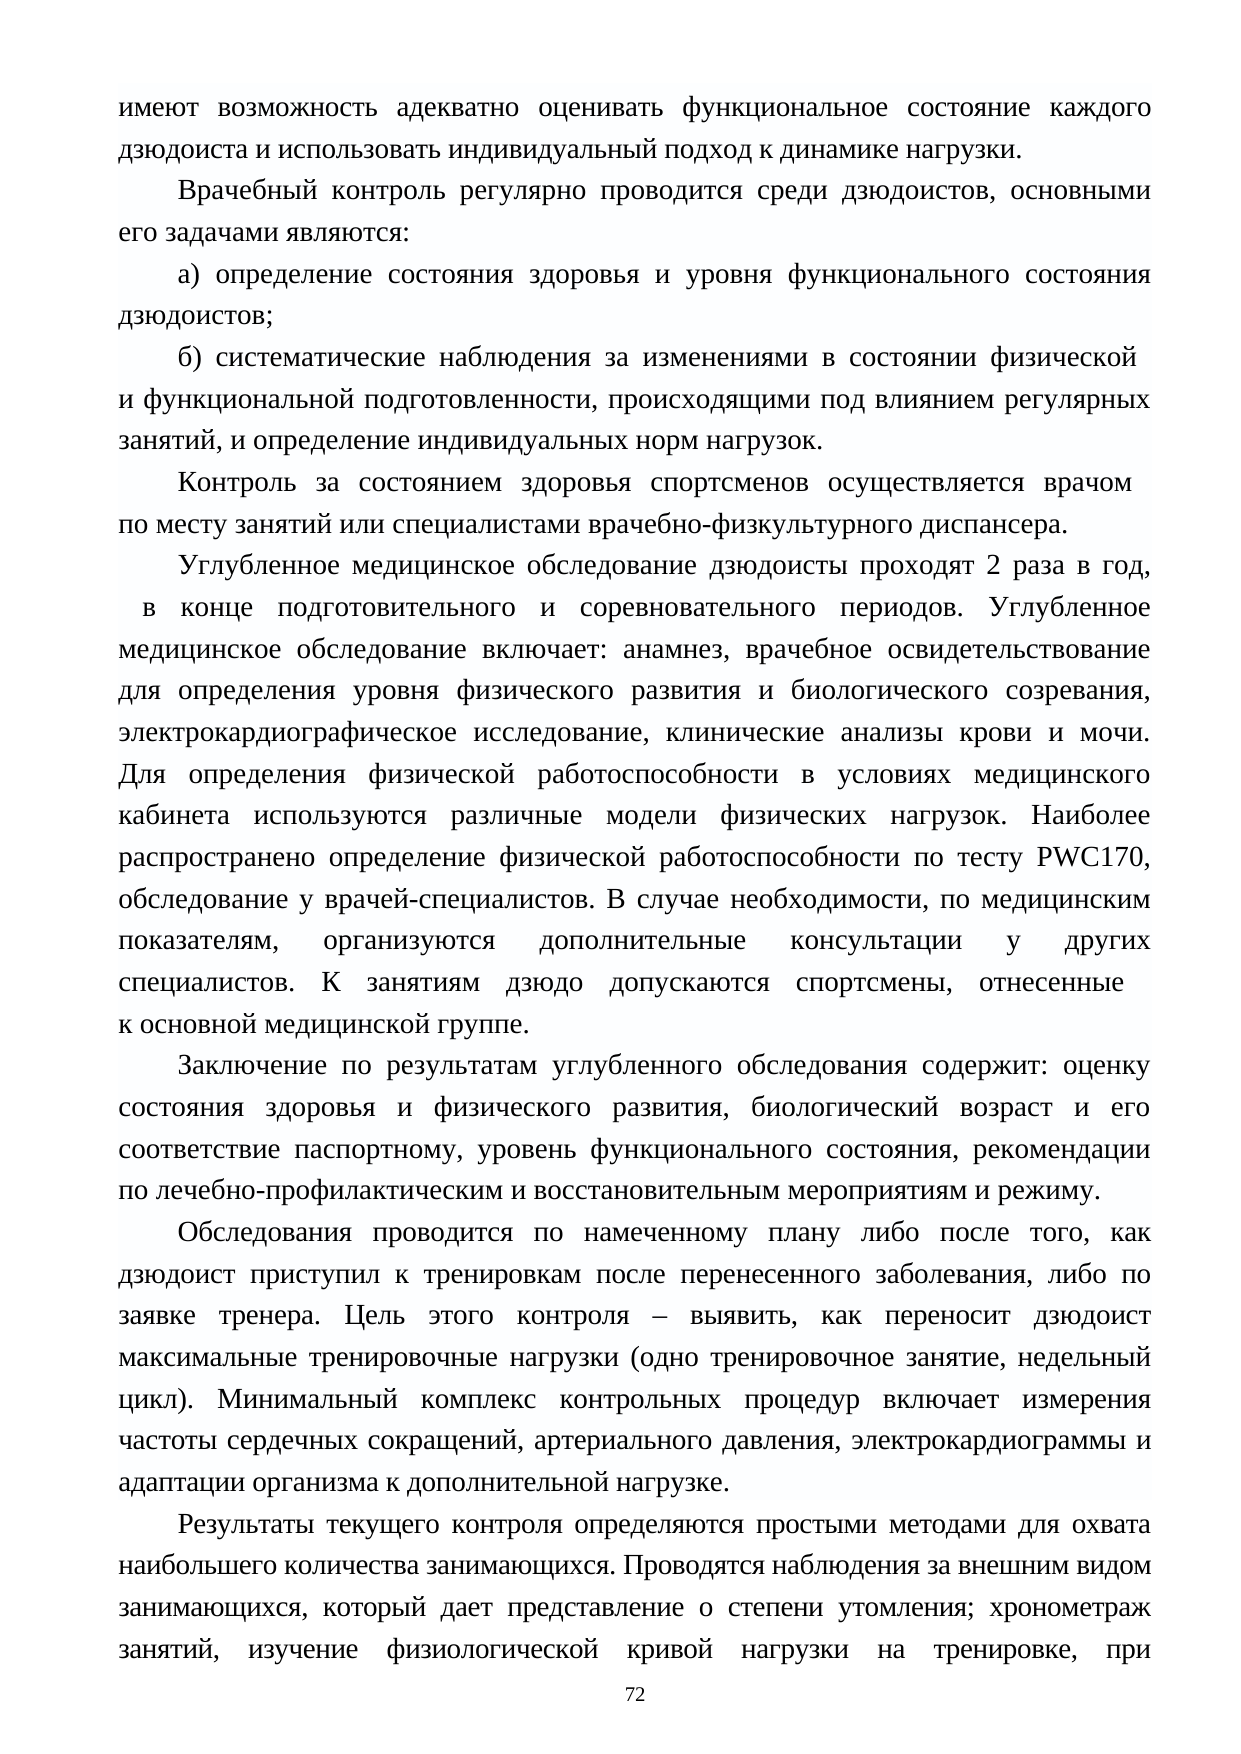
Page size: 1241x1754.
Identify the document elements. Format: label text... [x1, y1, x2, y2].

text Врачебный контроль регулярно проводится среди дзюдоистов, основными его задачами являются: [118, 166, 1152, 250]
text Обследования проводится по намеченному плану либо после того, как дзюдоист приступил к тренировкам после перенесенного заболевания, либо по заявке тренера. Цель этого контроля – выявить, как переносит дзюдоист максимальные тренировочные нагрузки (одно тренировочное занятие, недельный цикл). Минимальный комплекс контрольных процедур включает измерения частоты сердечных сокращений, артериального давления, электрокардиограммы и адаптации организма к дополнительной нагрузке. [118, 1208, 1152, 1500]
text б) систематические наблюдения за изменениями в состоянии физической и функциональной подготовленности, происходящими под влиянием регулярных занятий, и определение индивидуальных норм нагрузок. [118, 333, 1152, 458]
text Углубленное медицинское обследование дзюдоисты проходят 2 раза в год, в конце подготовительного и соревновательного периодов. Углубленное медицинское обследование включает: анамнез, врачебное освидетельствование для определения уровня физического развития и биологического созревания, электрокардиографическое исследование, клинические анализы крови и мочи. Для определения физической работоспособности в условиях медицинского кабинета используются различные модели физических нагрузок. Наиболее распространено определение физической работоспособности по тесту PWC170, обследование у врачей-специалистов. В случае необходимости, по медицинским показателям, организуются дополнительные консультации у других специалистов. К занятиям дзюдо допускаются спортсмены, отнесенные к основной медицинской группе. [118, 541, 1152, 1041]
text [118, 83, 1152, 166]
text Заключение по результатам углубленного обследования содержит: оценку состояния здоровья и физического развития, биологический возраст и его соответствие паспортному, уровень функционального состояния, рекомендации по лечебно-профилактическим и восстановительным мероприятиям и режиму. [118, 1041, 1152, 1208]
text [118, 1500, 1152, 1666]
text Контроль за состоянием здоровья спортсменов осуществляется врачом по месту занятий или специалистами врачебно-физкультурного диспансера. [118, 458, 1152, 541]
text а) определение состояния здоровья и уровня функционального состояния дзюдоистов; [118, 250, 1152, 333]
